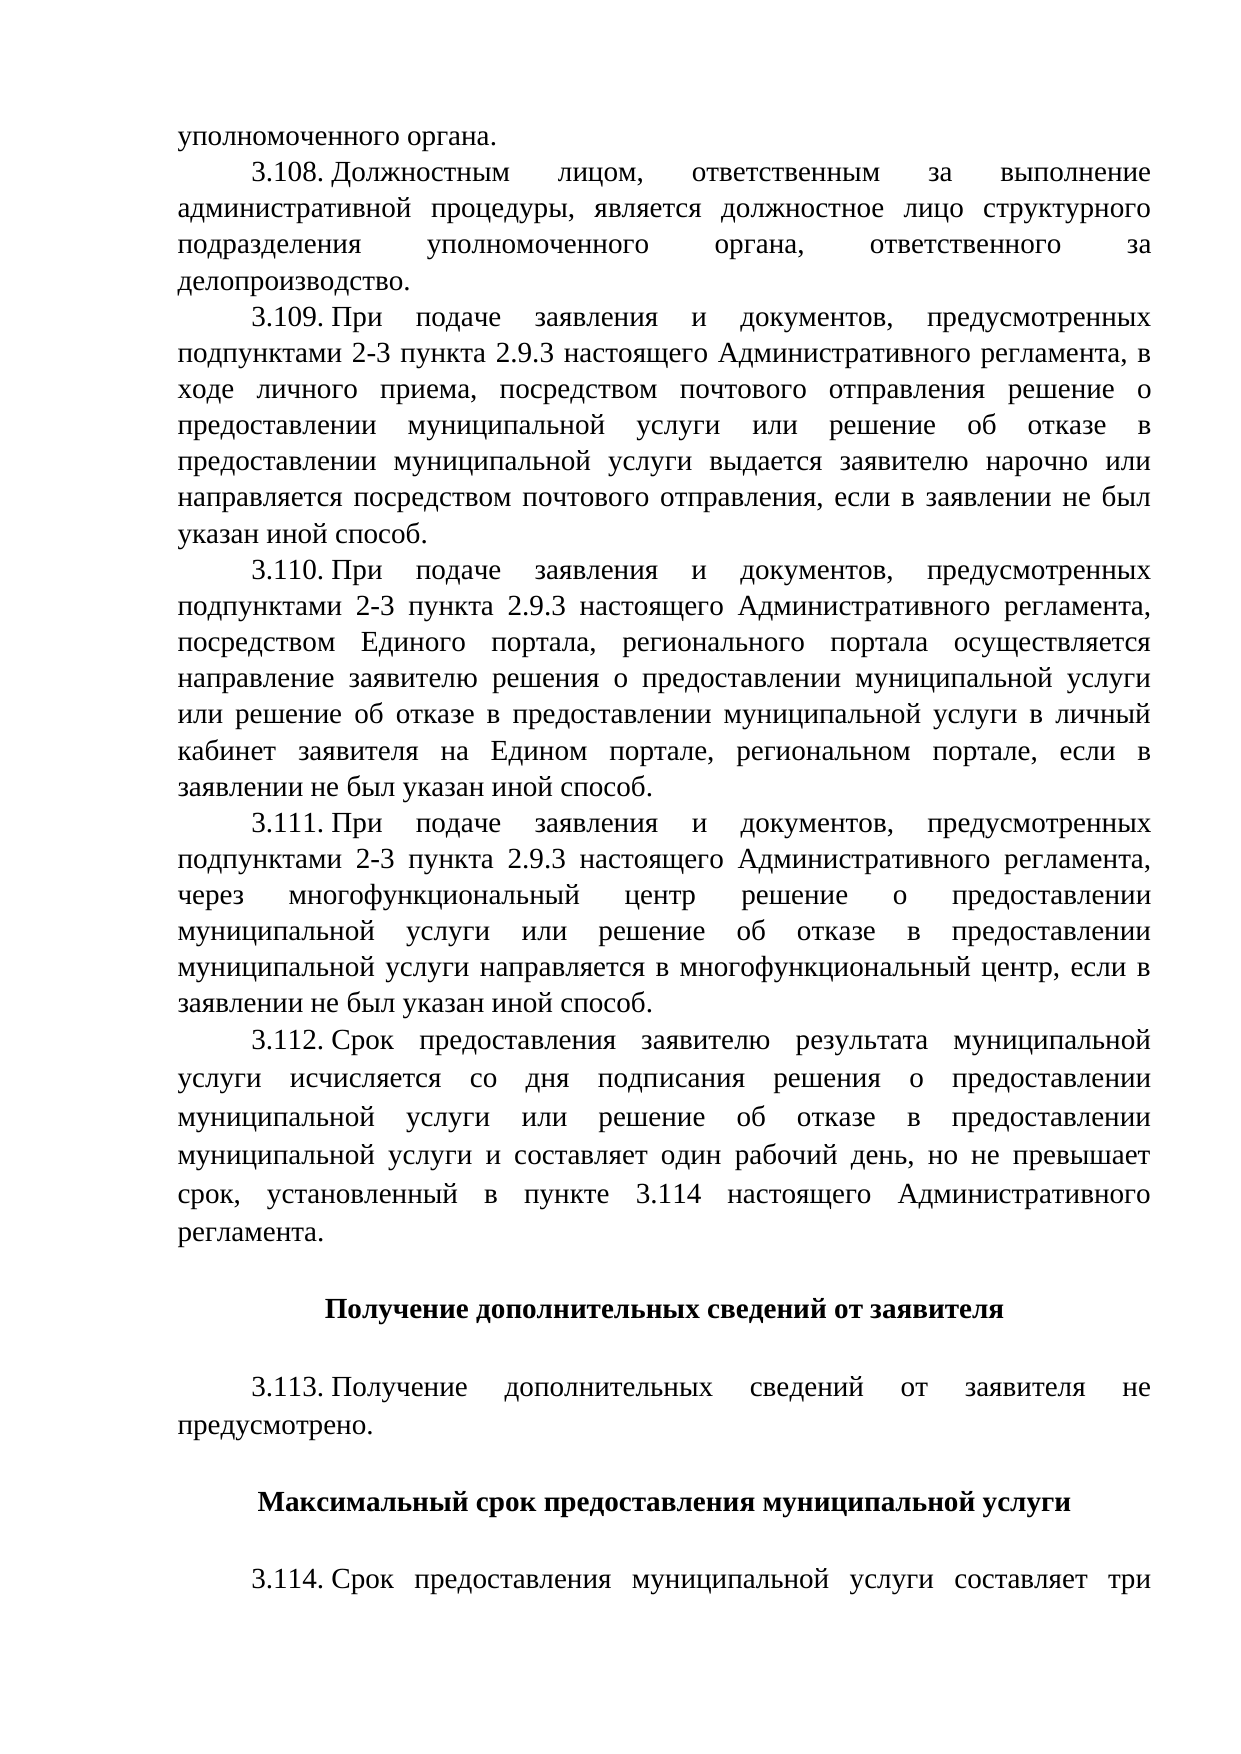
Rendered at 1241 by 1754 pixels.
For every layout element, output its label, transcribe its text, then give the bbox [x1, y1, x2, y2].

title Получение дополнительных сведений от заявителя [177, 1292, 1152, 1325]
list Получение дополнительных сведений от заявителя не предусмотрено. [177, 1369, 1152, 1441]
list При подаче заявления и документов, предусмотренных подпунктами 2-3 пункта 2.9.3 настоящего Административного регламента, посредством Единого портала, регионального портала осуществляется направление заявителю решения о предоставлении муниципальной услуги или решение об отказе в предоставлении муниципальной услуги в личный кабинет заявителя на Едином портале, региональном портале, если в заявлении не был указан иной способ. [177, 552, 1152, 802]
title Максимальный срок предоставления муниципальной услуги [177, 1484, 1152, 1518]
list Срок предоставления заявителю результата муниципальной услуги исчисляется со дня подписания решения о предоставлении муниципальной услуги или решение об отказе в предоставлении муниципальной услуги и составляет один рабочий день, но не превышает срок, установленный в пункте 3.114 настоящего Административного регламента. [177, 1022, 1152, 1248]
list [177, 118, 1152, 152]
list Должностным лицом, ответственным за выполнение административной процедуры, является должностное лицо структурного подразделения уполномоченного органа, ответственного за делопроизводство. [177, 154, 1152, 296]
list При подаче заявления и документов, предусмотренных подпунктами 2-3 пункта 2.9.3 настоящего Административного регламента, через многофункциональный центр решение о предоставлении муниципальной услуги или решение об отказе в предоставлении муниципальной услуги направляется в многофункциональный центр, если в заявлении не был указан иной способ. [177, 805, 1152, 1019]
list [177, 1561, 1152, 1595]
list При подаче заявления и документов, предусмотренных подпунктами 2-3 пункта 2.9.3 настоящего Административного регламента, в ходе личного приема, посредством почтового отправления решение о предоставлении муниципальной услуги или решение об отказе в предоставлении муниципальной услуги выдается заявителю нарочно или направляется посредством почтового отправления, если в заявлении не был указан иной способ. [177, 299, 1152, 549]
